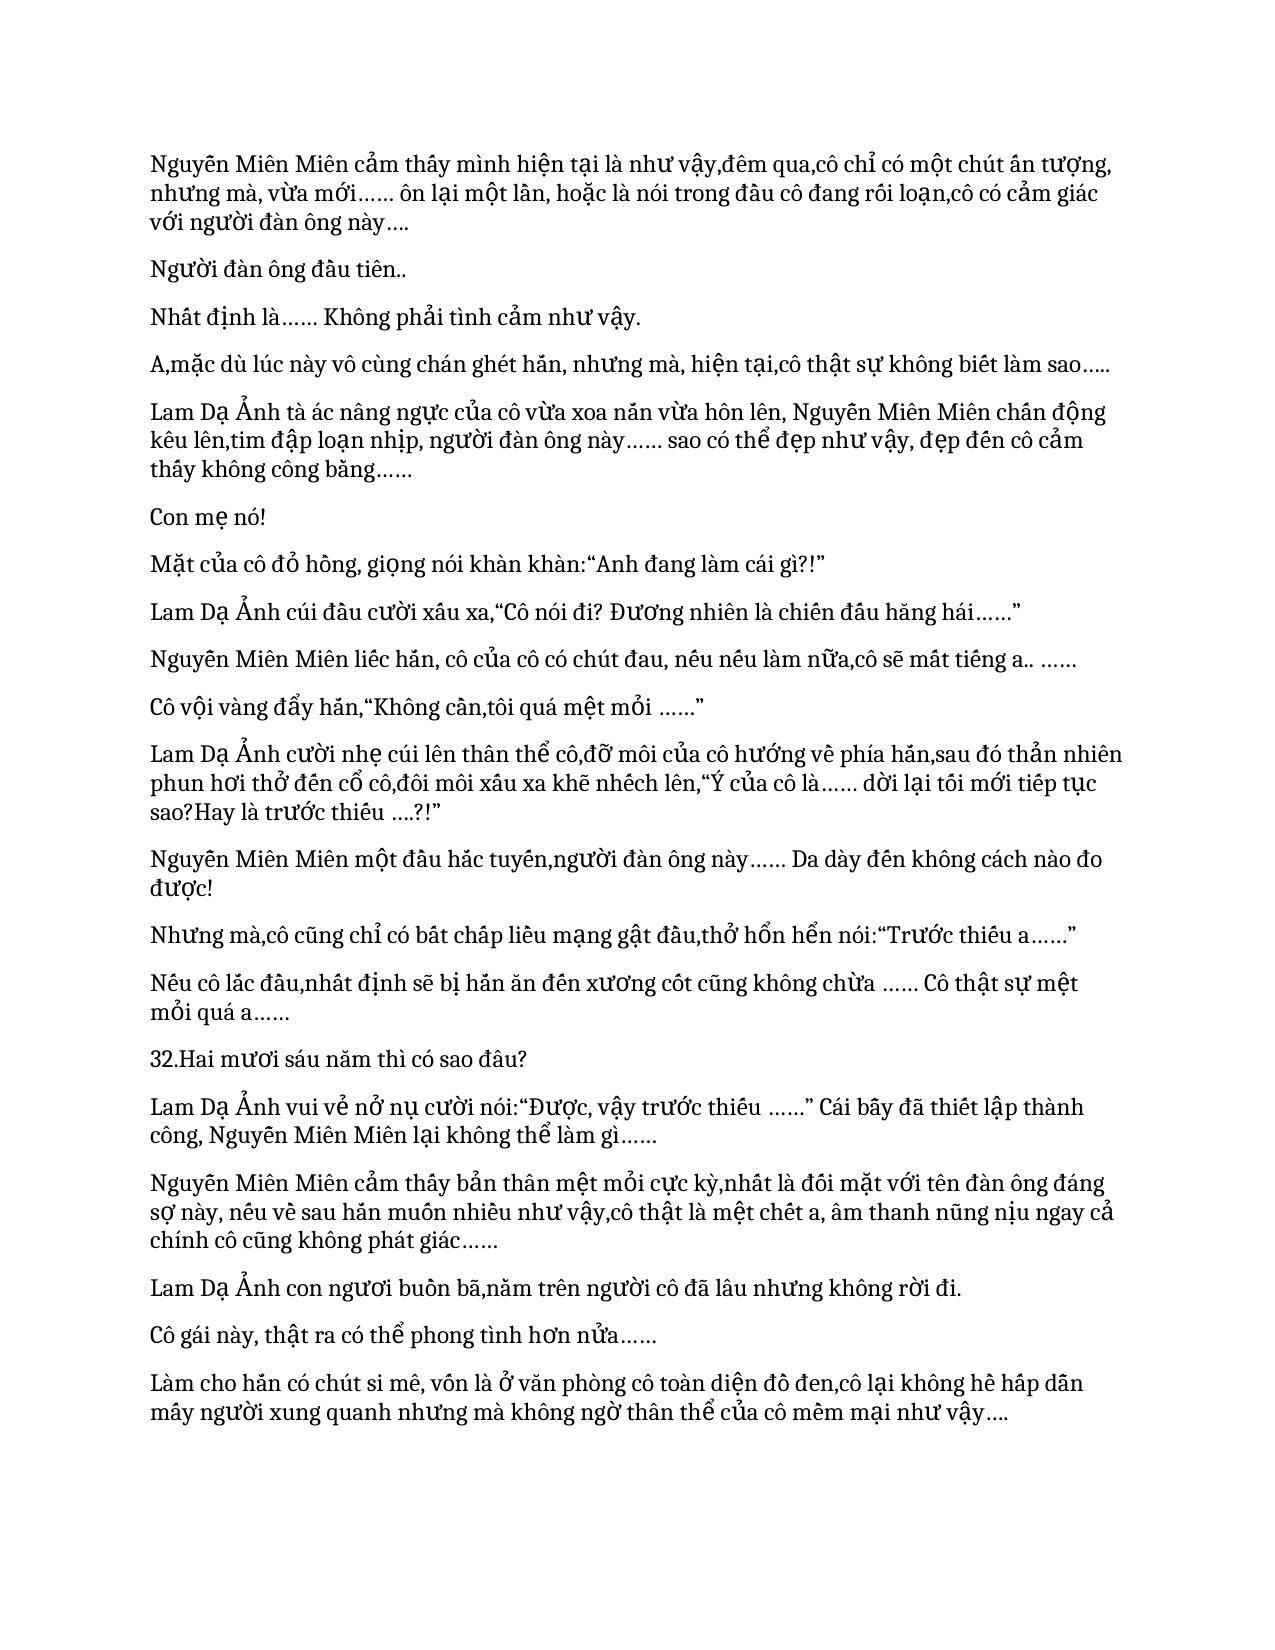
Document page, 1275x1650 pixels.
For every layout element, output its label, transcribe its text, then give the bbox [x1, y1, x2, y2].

text Cô gái này, thật ra có thể phong tình hơn nửa…… [150, 1321, 1125, 1350]
text Làm cho hắn có chút si mê, vốn là ở văn phòng cô toàn diện đồ đen,cô lại không hề hấp dẫn mấy người xung quanh nhưng mà không ngờ thân thể của cô mềm mại như vậy…. [150, 1369, 1125, 1426]
text Lam Dạ Ảnh cúi đầu cười xấu xa,“Cô nói đi? Đương nhiên là chiến đấu hăng hái……” [150, 597, 1125, 626]
text A,mặc dù lúc này vô cùng chán ghét hắn, nhưng mà, hiện tại,cô thật sự không biết làm sao….. [150, 350, 1125, 379]
text Cô vội vàng đẩy hắn,“Không cần,tôi quá mệt mỏi ……” [150, 692, 1125, 721]
text Con mẹ nó! [150, 502, 1125, 531]
text 32.Hai mươi sáu năm thì có sao đâu? [150, 1045, 1125, 1074]
text Lam Dạ Ảnh tà ác nâng ngực của cô vừa xoa nắn vừa hôn lên, Nguyễn Miên Miên chấn động kêu lên,tim đập loạn nhịp, người đàn ông này…… sao có thể đẹp như vậy, đẹp đến cô cảm thấy không công bằng…… [150, 397, 1125, 484]
text Lam Dạ Ảnh cười nhẹ cúi lên thân thể cô,đỡ môi của cô hướng về phía hắn,sau đó thản nhiên phun hơi thở đến cổ cô,đôi môi xấu xa khẽ nhếch lên,“Ý của cô là…… dời lại tối mới tiếp tục sao?Hay là trước thiếu ….?!” [150, 740, 1125, 826]
text Nếu cô lắc đầu,nhất định sẽ bị hắn ăn đến xương cốt cũng không chừa …… Cô thật sự mệt mỏi quá a…… [150, 969, 1125, 1026]
text Nguyễn Miên Miên cảm thấy bản thân mệt mỏi cực kỳ,nhất là đối mặt với tên đàn ông đáng sợ này, nếu về sau hắn muốn nhiều như vậy,cô thật là mệt chết a, âm thanh nũng nịu ngay cả chính cô cũng không phát giác…… [150, 1169, 1125, 1255]
text Lam Dạ Ảnh vui vẻ nở nụ cười nói:“Được, vậy trước thiếu ……” Cái bẫy đã thiết lập thành công, Nguyễn Miên Miên lại không thể làm gì…… [150, 1092, 1125, 1150]
text Nhất định là…… Không phải tình cảm như vậy. [150, 302, 1125, 331]
text Người đàn ông đầu tiên.. [150, 255, 1125, 284]
text Nguyễn Miên Miên liếc hắn, cô của cô có chút đau, nếu nếu làm nữa,cô sẽ mất tiếng a.. …… [150, 645, 1125, 674]
text Lam Dạ Ảnh con ngươi buồn bã,nằm trên người cô đã lâu nhưng không rời đi. [150, 1274, 1125, 1302]
text Nhưng mà,cô cũng chỉ có bất chấp liều mạng gật đầu,thở hổn hển nói:“Trước thiếu a……” [150, 921, 1125, 950]
text Nguyễn Miên Miên cảm thấy mình hiện tại là như vậy,đêm qua,cô chỉ có một chút ấn tượng, nhưng mà, vừa mới…… ôn lại một lần, hoặc là nói trong đầu cô đang rối loạn,cô có cảm giác với người đàn ông này…. [150, 150, 1125, 236]
text Mặt của cô đỏ hồng, giọng nói khàn khàn:“Anh đang làm cái gì?!” [150, 550, 1125, 579]
text Nguyễn Miên Miên một đầu hắc tuyến,người đàn ông này…… Da dày đến không cách nào đo được! [150, 845, 1125, 902]
